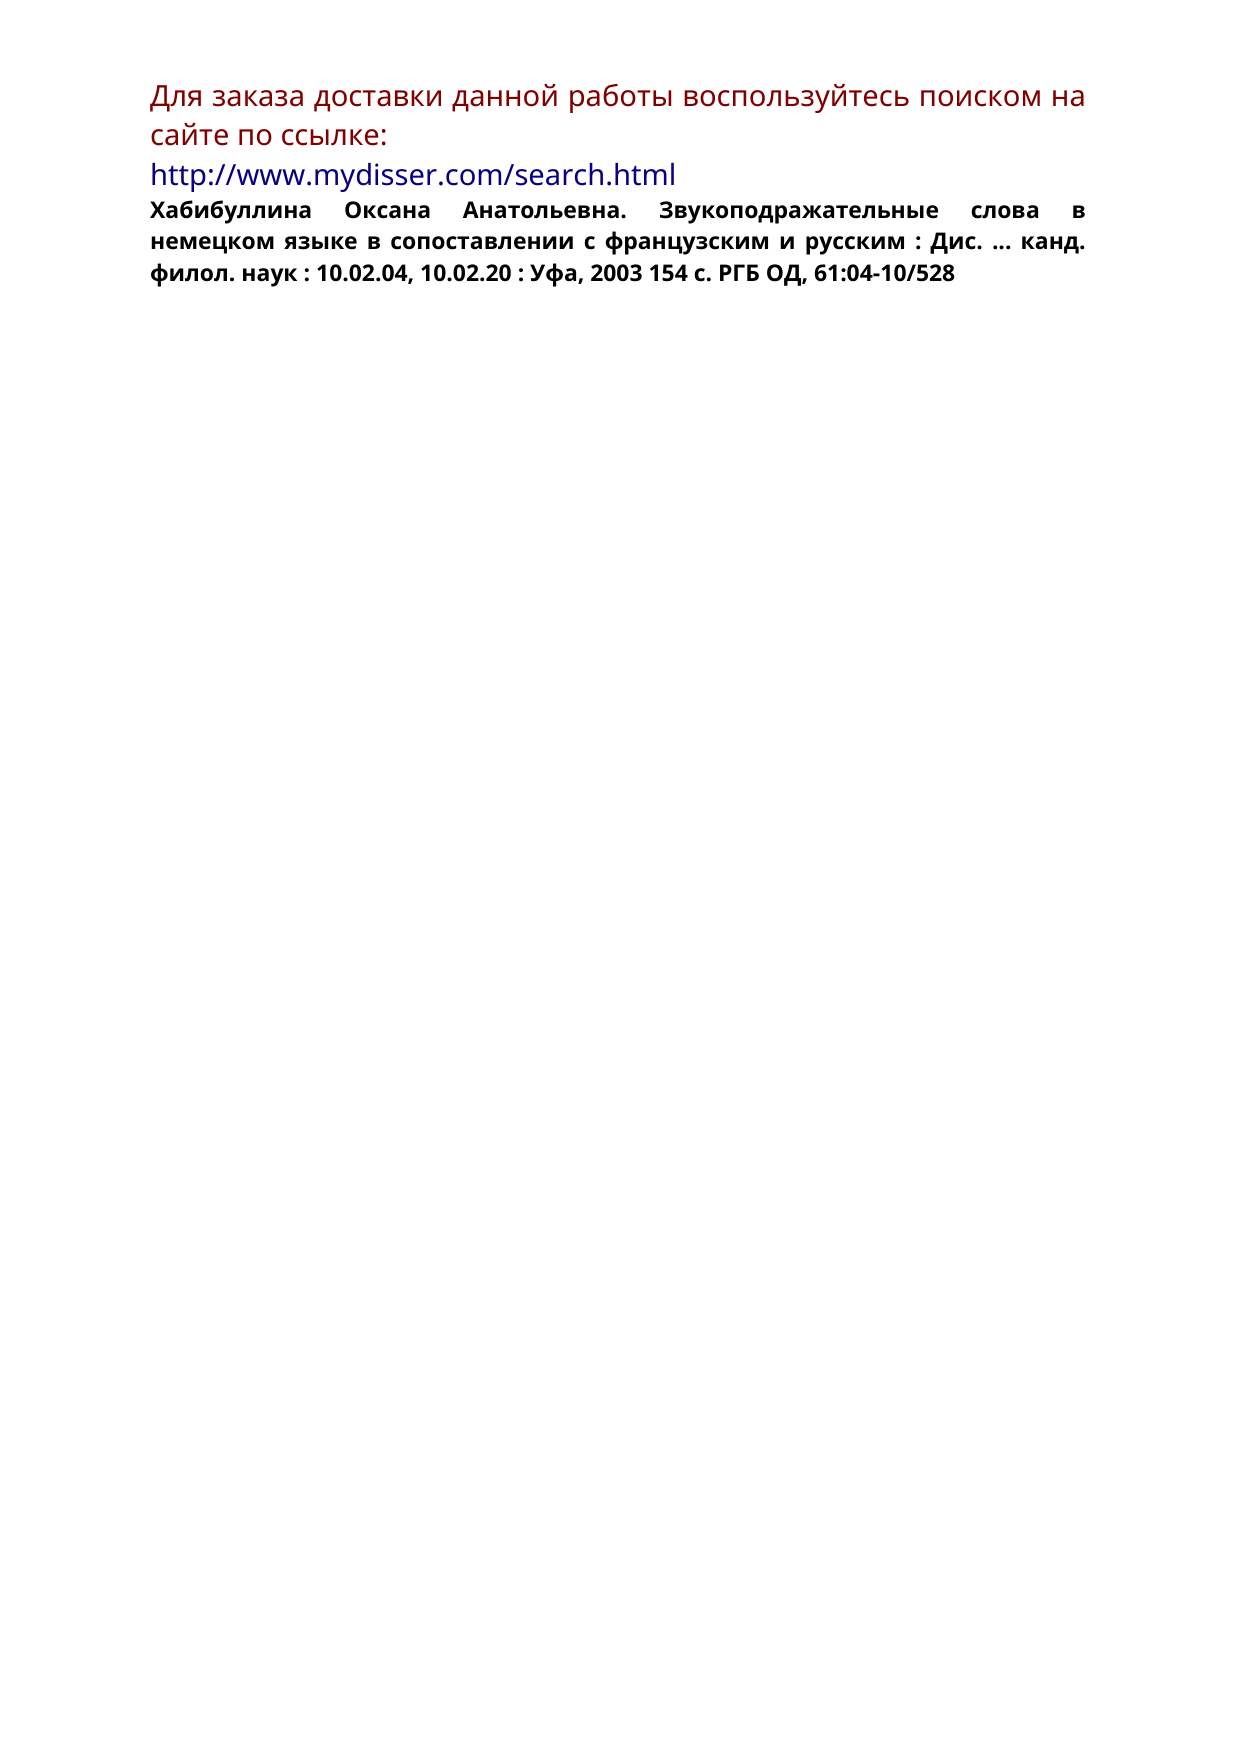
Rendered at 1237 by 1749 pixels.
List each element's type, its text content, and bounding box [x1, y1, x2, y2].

text Хабибуллина Оксана Анатольевна. Звукоподражательные слова в немецком языке в сопоставлении с французским и русским : Дис. ... канд. филол. наук : 10.02.04, 10.02.20 : Уфа, 2003 154 c. РГБ ОД, 61:04-10/528 [150, 194, 1086, 288]
